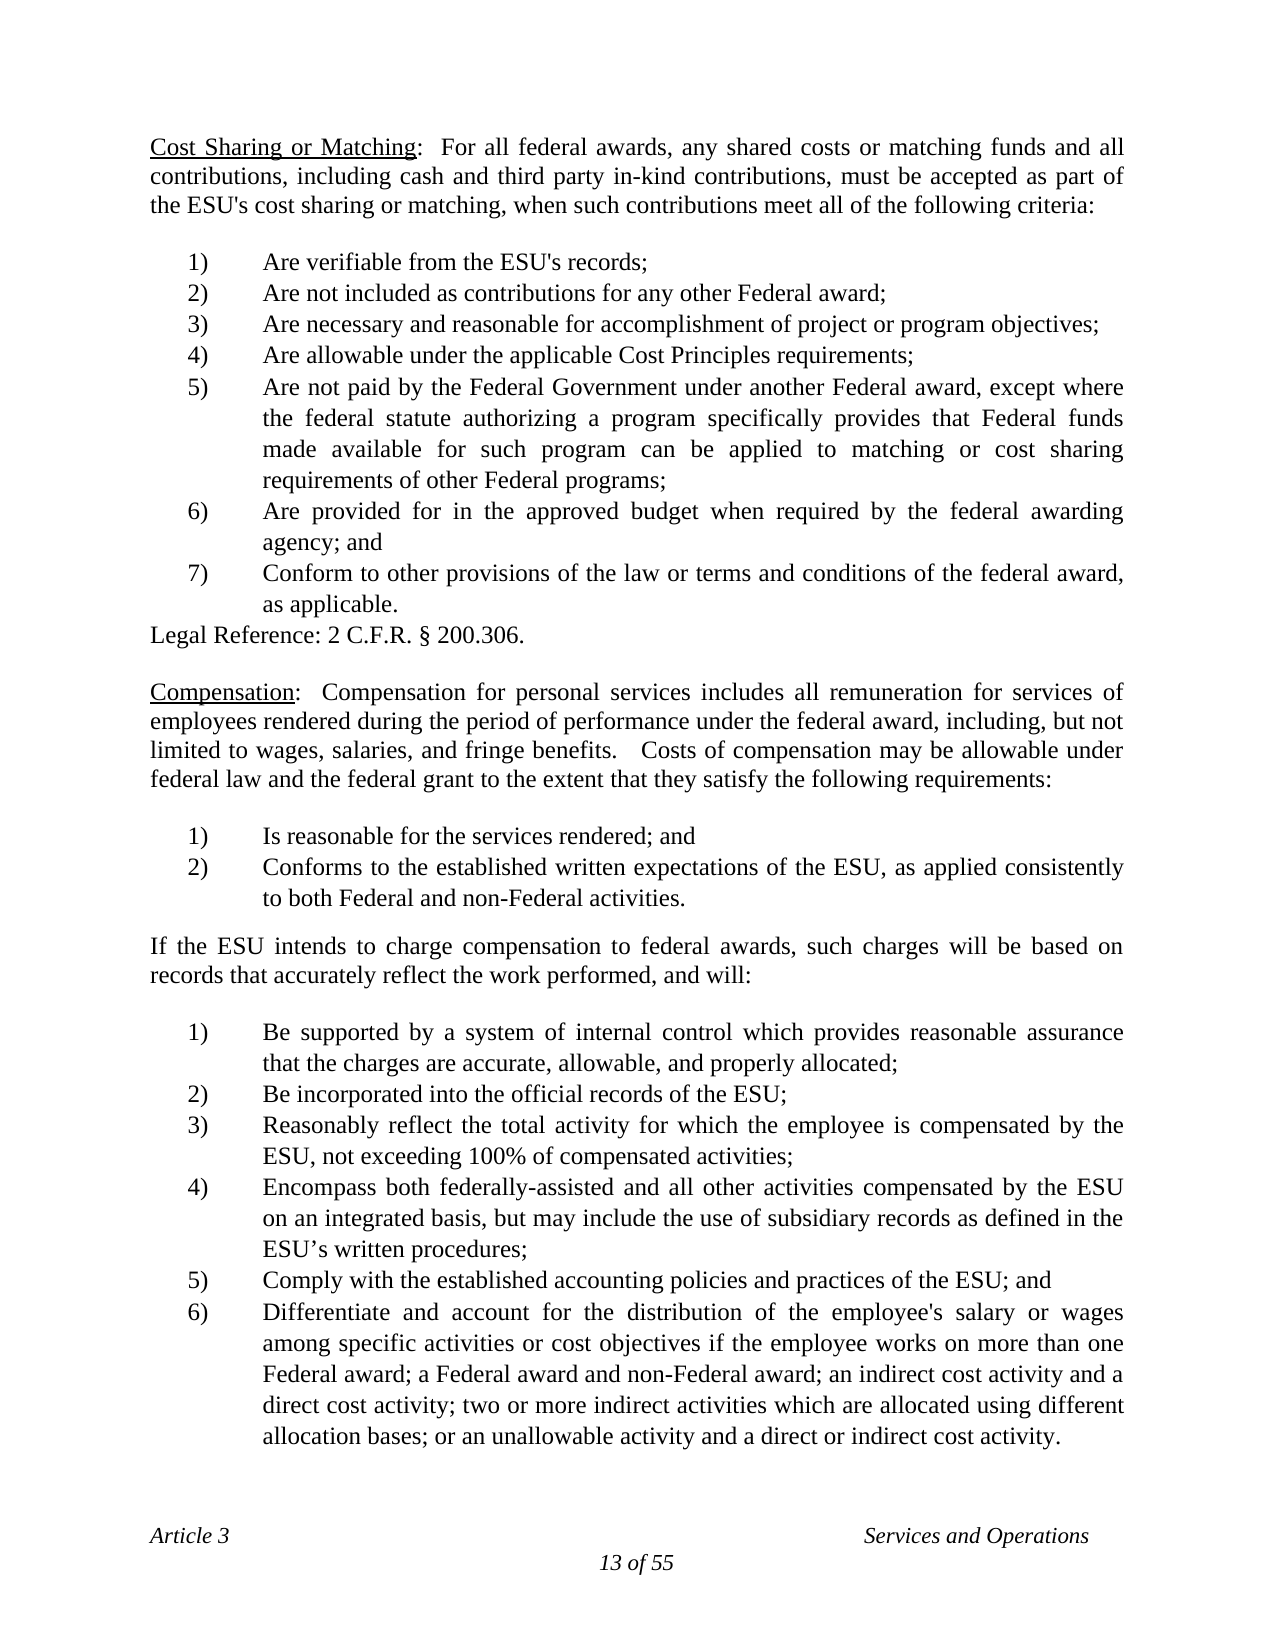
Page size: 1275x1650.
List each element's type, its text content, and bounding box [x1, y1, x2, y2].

text If the ESU intends to charge compensation to federal awards, such charges will be based on records that accurately reflect the work performed, and will: [150, 931, 1125, 988]
list Are necessary and reasonable for accomplishment of project or program objectives; [187, 309, 1125, 338]
list Are provided for in the approved budget when required by the federal awarding agency; and [187, 496, 1125, 556]
list Conforms to the established written expectations of the ESU, as applied consistently to both Federal and non-Federal activities. [187, 852, 1125, 912]
list Comply with the established accounting policies and practices of the ESU; and [187, 1266, 1125, 1294]
list Reasonably reflect the total activity for which the employee is compensated by the ESU, not exceeding 100% of compensated activities; [187, 1110, 1125, 1170]
list Are allowable under the applicable Cost Principles requirements; [187, 341, 1125, 369]
list Conform to other provisions of the law or terms and conditions of the federal award, as applicable. [187, 558, 1125, 618]
list Differentiate and account for the distribution of the employee's salary or wages among specific activities or cost objectives if the employee works on more than one Federal award; a Federal award and non-Federal award; an indirect cost activity and a direct cost activity; two or more indirect activities which are allocated using different allocation bases; or an unallowable activity and a direct or indirect cost activity. [187, 1297, 1125, 1449]
list Are not included as contributions for any other Federal award; [187, 278, 1125, 307]
list Is reasonable for the services rendered; and [187, 821, 1125, 850]
list Encompass both federally-assisted and all other activities compensated by the ESU on an integrated basis, but may include the use of subsidiary records as defined in the ESU’s written procedures; [187, 1172, 1125, 1263]
list Are verifiable from the ESU's records; [187, 247, 1125, 276]
text Compensation: Compensation for personal services includes all remuneration for services of employees rendered during the period of performance under the federal award, including, but not limited to wages, salaries, and fringe benefits. Costs of compensation may be allowable under federal law and the federal grant to the extent that they satisfy the following requirements: [150, 677, 1125, 792]
list Be incorporated into the official records of the ESU; [187, 1079, 1125, 1108]
text Cost Sharing or Matching: For all federal awards, any shared costs or matching funds and all contributions, including cash and third party in-kind contributions, must be accepted as part of the ESU's cost sharing or matching, when such contributions meet all of the following criteria: [150, 132, 1125, 219]
text Legal Reference: 2 C.F.R. § 200.306. [150, 620, 1125, 649]
list Are not paid by the Federal Government under another Federal award, except where the federal statute authorizing a program specifically provides that Federal funds made available for such program can be applied to matching or cost sharing requirements of other Federal programs; [187, 372, 1125, 493]
list Be supported by a system of internal control which provides reasonable assurance that the charges are accurate, allowable, and properly allocated; [187, 1017, 1125, 1077]
